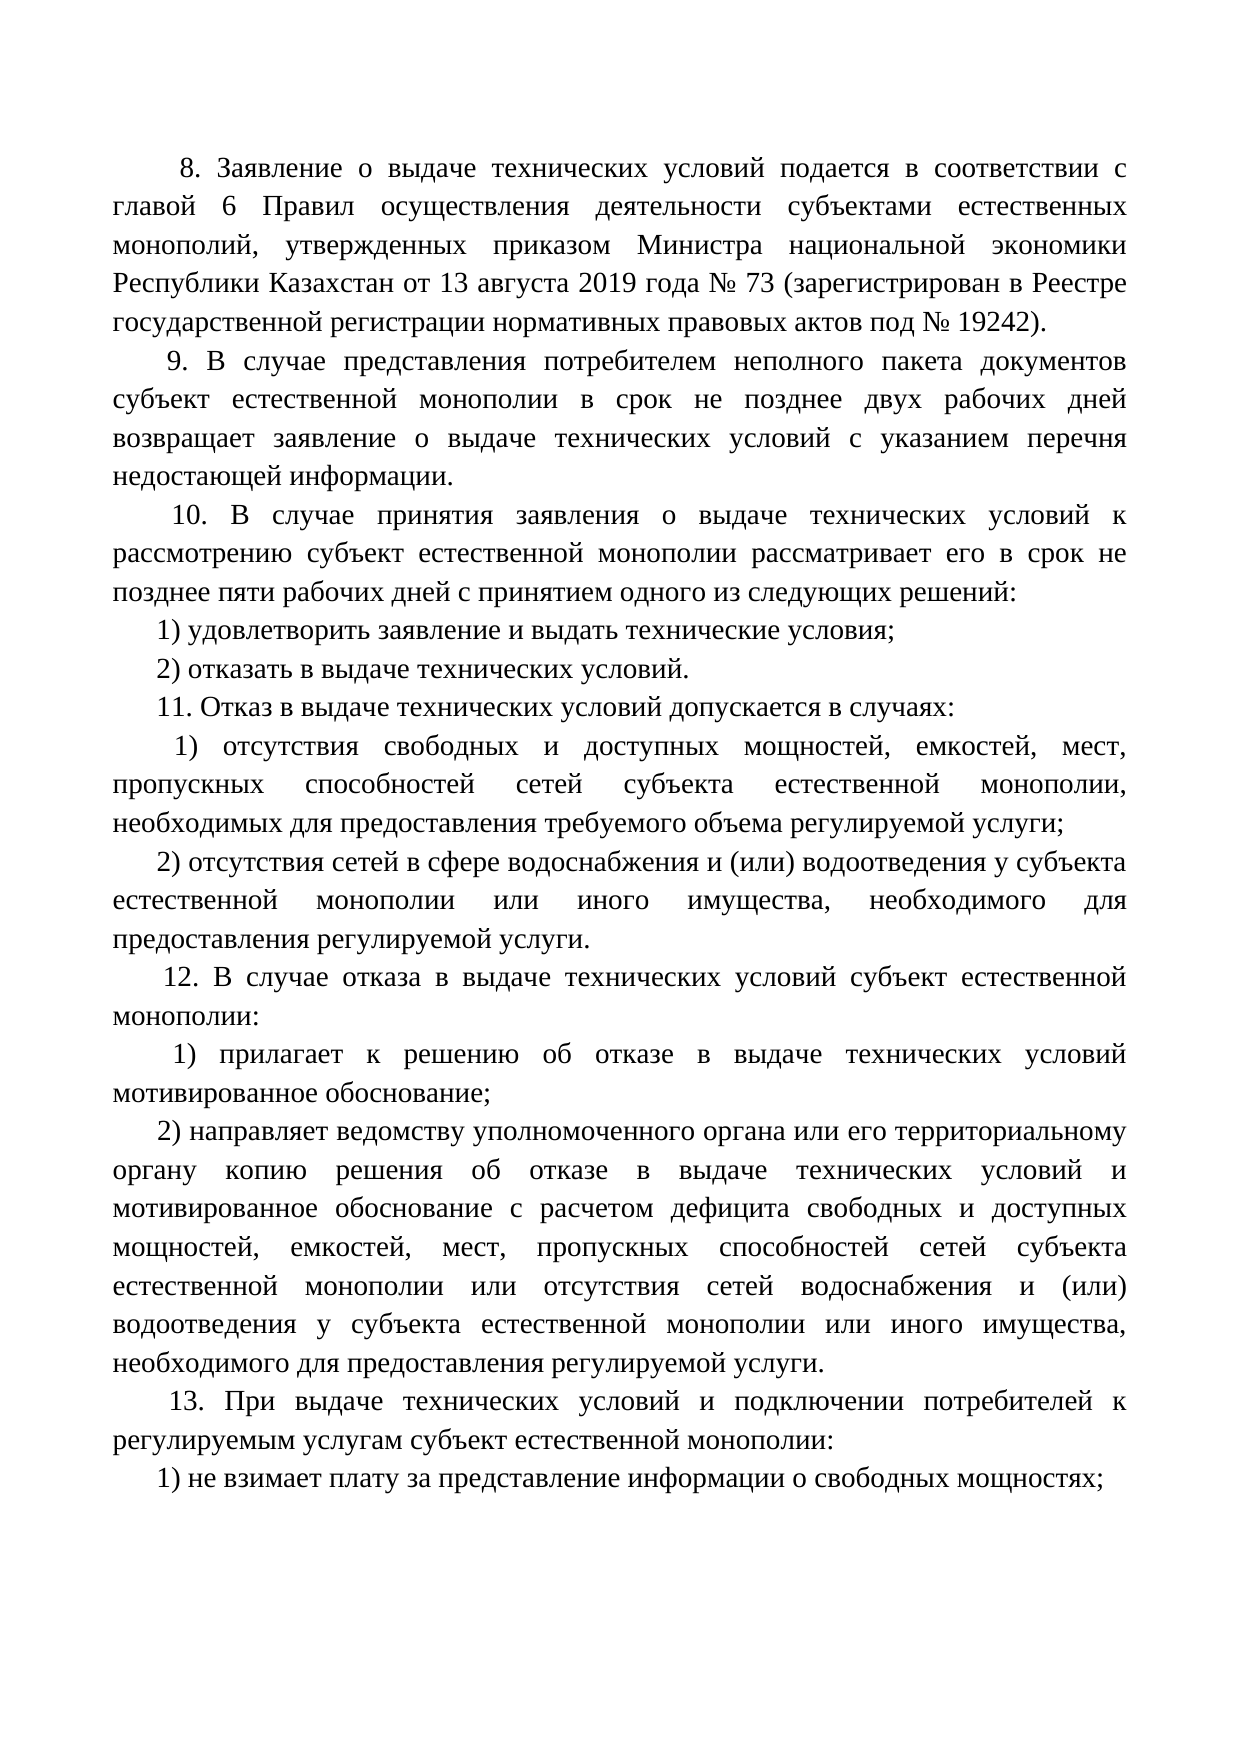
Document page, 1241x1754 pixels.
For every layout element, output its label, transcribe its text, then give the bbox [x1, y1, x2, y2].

text 9. В случае представления потребителем неполного пакета документов субъект естественной монополии в срок не позднее двух рабочих дней возвращает заявление о выдаче технических условий с указанием перечня недостающей информации. [112, 343, 1128, 492]
text 1) прилагает к решению об отказе в выдаче технических условий мотивированное обоснование; [112, 1036, 1128, 1108]
text 8. Заявление о выдаче технических условий подается в соответствии с главой 6 Правил осуществления деятельности субъектами естественных монополий, утвержденных приказом Министра национальной экономики Республики Казахстан от 13 августа 2019 года № 73 (зарегистрирован в Реестре государственной регистрации нормативных правовых актов под № 19242). [112, 150, 1128, 338]
text 1) удовлетворить заявление и выдать технические условия; [112, 612, 1128, 646]
text 11. Отказ в выдаче технических условий допускается в случаях: [112, 689, 1128, 723]
text 2) направляет ведомству уполномоченного органа или его территориальному органу копию решения об отказе в выдаче технических условий и мотивированное обоснование с расчетом дефицита свободных и доступных мощностей, емкостей, мест, пропускных способностей сетей субъекта естественной монополии или отсутствия сетей водоснабжения и (или) водоотведения у субъекта естественной монополии или иного имущества, необходимого для предоставления регулируемой услуги. [112, 1113, 1128, 1378]
text 1) не взимает плату за представление информации о свободных мощностях; [112, 1460, 1128, 1494]
text 2) отсутствия сетей в сфере водоснабжения и (или) водоотведения у субъекта естественной монополии или иного имущества, необходимого для предоставления регулируемой услуги. [112, 844, 1128, 954]
text 2) отказать в выдаче технических условий. [112, 651, 1128, 684]
text 10. В случае принятия заявления о выдаче технических условий к рассмотрению субъект естественной монополии рассматривает его в срок не позднее пяти рабочих дней с принятием одного из следующих решений: [112, 497, 1128, 607]
text 1) отсутствия свободных и доступных мощностей, емкостей, мест, пропускных способностей сетей субъекта естественной монополии, необходимых для предоставления требуемого объема регулируемой услуги; [112, 728, 1128, 839]
text 13. При выдаче технических условий и подключении потребителей к регулируемым услугам субъект естественной монополии: [112, 1383, 1128, 1455]
text 12. В случае отказа в выдаче технических условий субъект естественной монополии: [112, 959, 1128, 1031]
